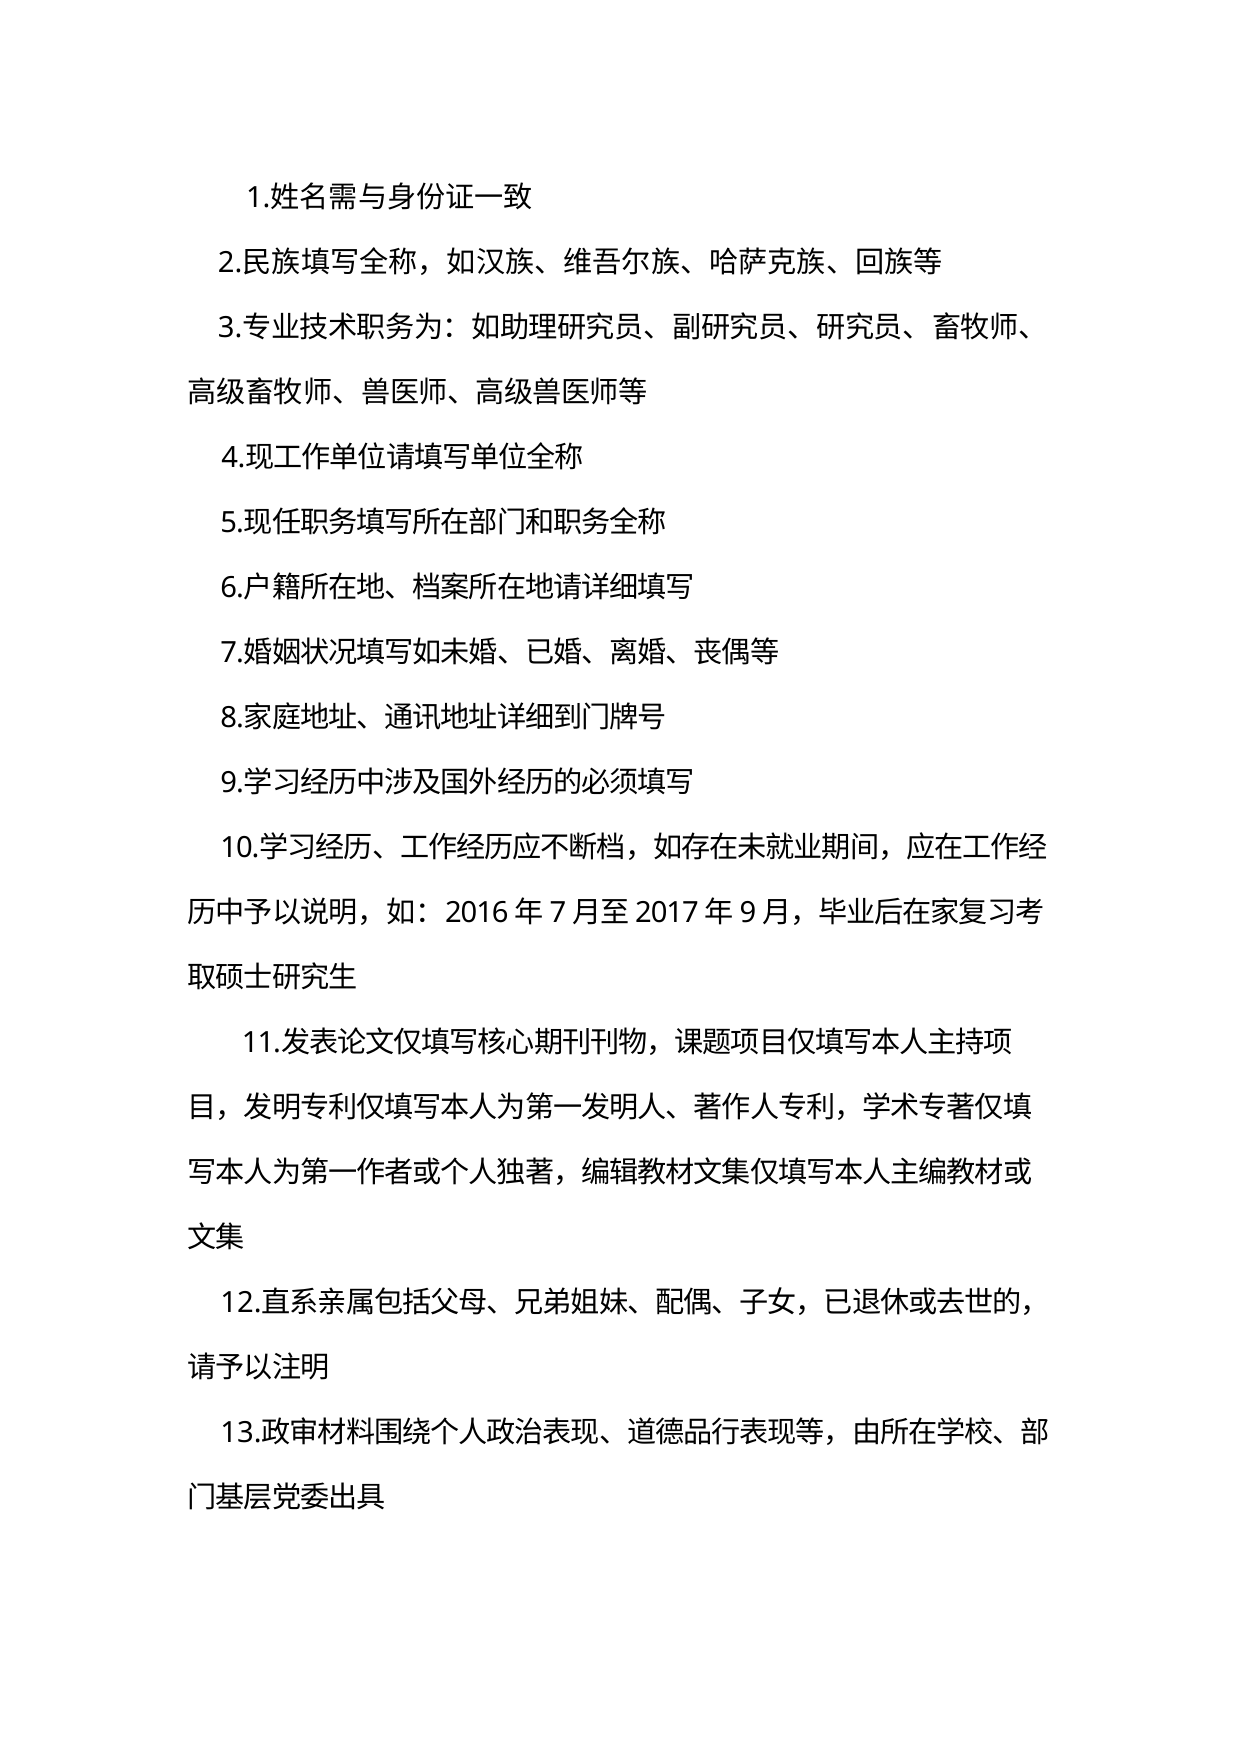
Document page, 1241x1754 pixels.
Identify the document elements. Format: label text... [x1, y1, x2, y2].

text 4.现工作单位请填写单位全称 [187, 422, 1053, 487]
text 11.发表论文仅填写核心期刊刊物，课题项目仅填写本人主持项目，发明专利仅填写本人为第一发明人、著作人专利，学术专著仅填写本人为第一作者或个人独著，编辑教材文集仅填写本人主编教材或文集 [187, 1007, 1053, 1267]
text 9.学习经历中涉及国外经历的必须填写 [187, 747, 1053, 812]
text 6.户籍所在地、档案所在地请详细填写 [187, 552, 1053, 617]
text 7.婚姻状况填写如未婚、已婚、离婚、丧偶等 [187, 617, 1053, 682]
text 8.家庭地址、通讯地址详细到门牌号 [187, 682, 1053, 747]
text 13.政审材料围绕个人政治表现、道德品行表现等，由所在学校、部门基层党委出具 [187, 1397, 1053, 1527]
text 5.现任职务填写所在部门和职务全称 [187, 487, 1053, 552]
text 2.民族填写全称，如汉族、维吾尔族、哈萨克族、回族等 [187, 227, 1053, 292]
text 12.直系亲属包括父母、兄弟姐妹、配偶、子女，已退休或去世的，请予以注明 [187, 1267, 1053, 1397]
text 3.专业技术职务为：如助理研究员、副研究员、研究员、畜牧师、高级畜牧师、兽医师、高级兽医师等 [187, 292, 1053, 422]
text 1.姓名需与身份证一致 [187, 162, 1053, 227]
text 10.学习经历、工作经历应不断档，如存在未就业期间，应在工作经历中予以说明，如：2016年7月至2017年9月，毕业后在家复习考取硕士研究生 [187, 812, 1053, 1007]
